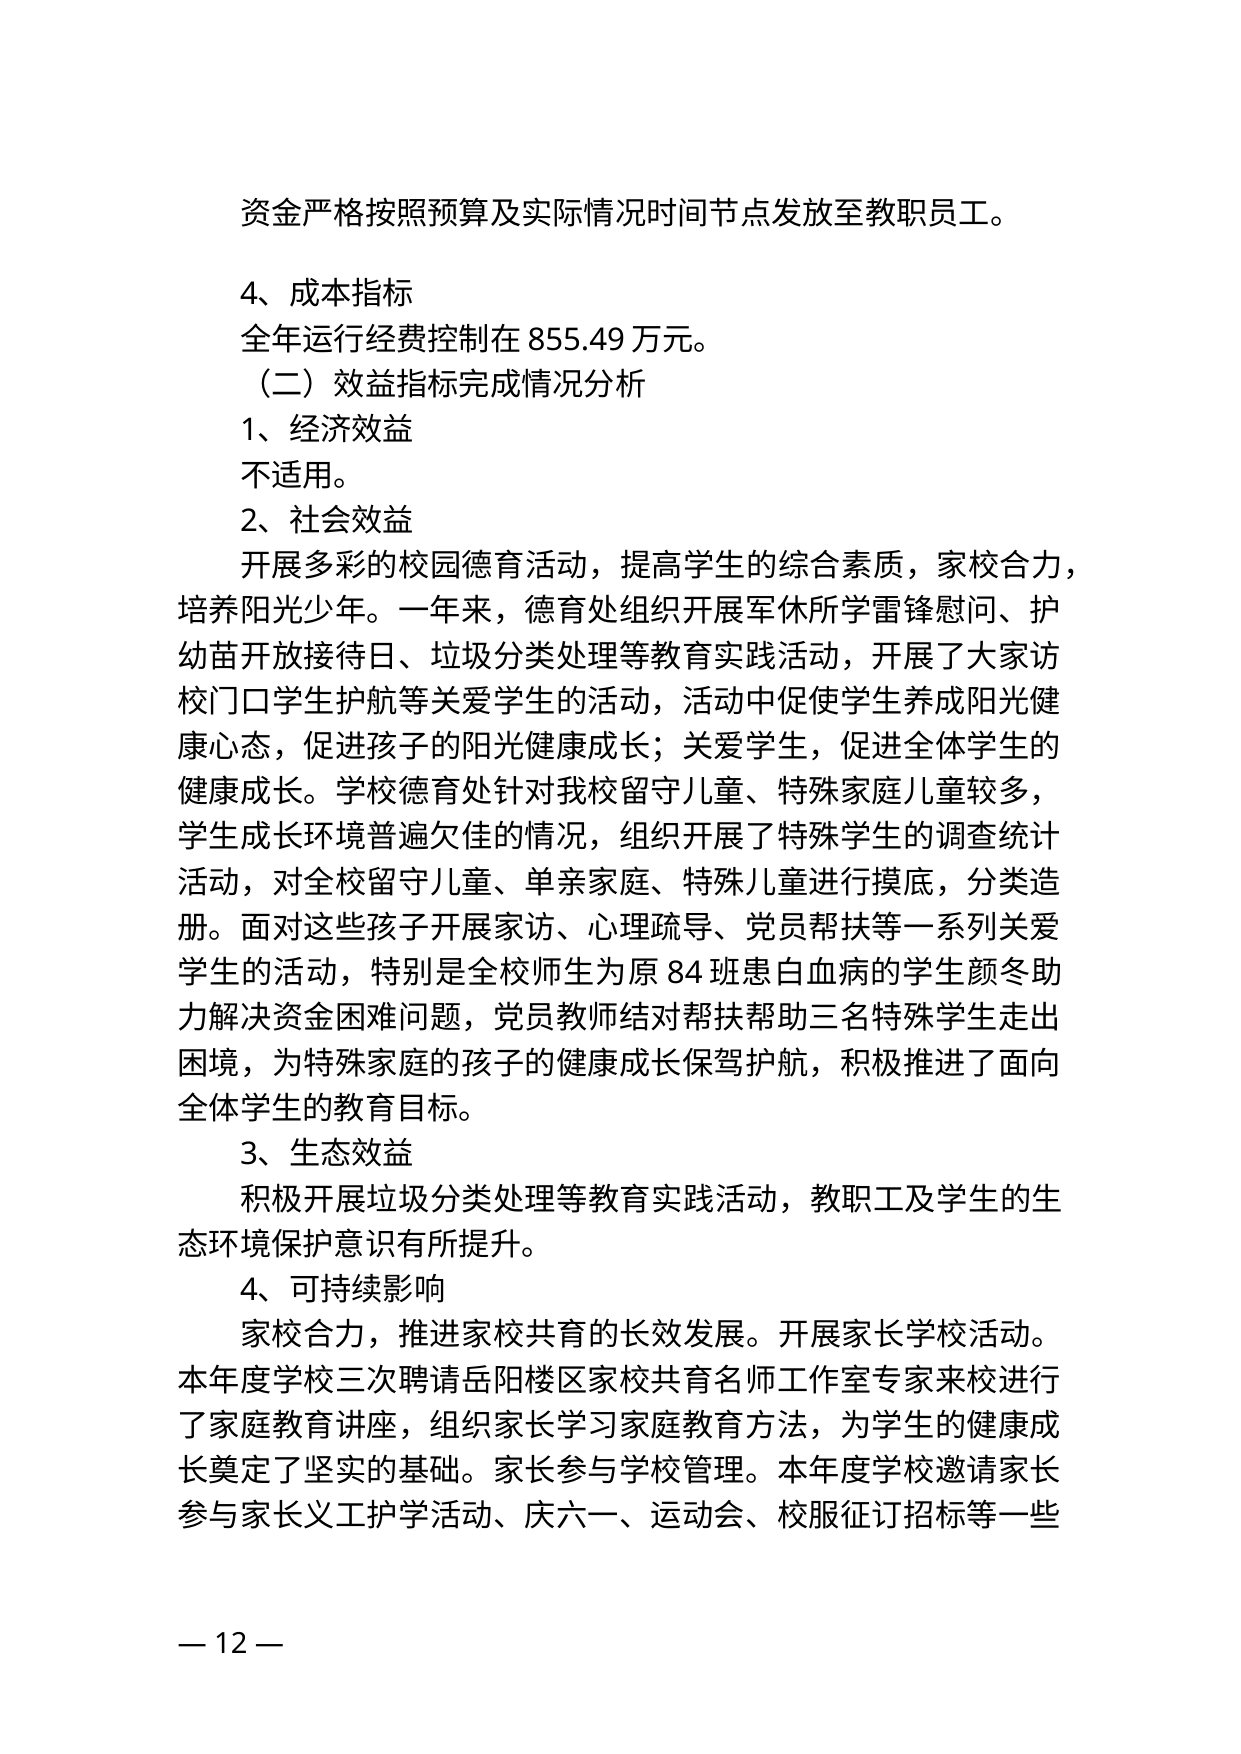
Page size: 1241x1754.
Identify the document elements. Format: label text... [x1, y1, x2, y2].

text 4、成本指标 [177, 268, 1063, 314]
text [177, 1309, 1063, 1536]
text 全年运行经费控制在855.49万元。 [177, 314, 1063, 359]
text 3、生态效益 [177, 1128, 1063, 1174]
list 社会效益 [177, 495, 1063, 540]
text 开展多彩的校园德育活动，提高学生的综合素质，家校合力，培养阳光少年。一年来，德育处组织开展军休所学雷锋慰问、护幼苗开放接待日、垃圾分类处理等教育实践活动，开展了大家访、校门口学生护航等关爱学生的活动，活动中促使学生养成阳光健康心态，促进孩子的阳光健康成长；关爱学生，促进全体学生的健康成长。学校德育处针对我校留守儿童、特殊家庭儿童较多，学生成长环境普遍欠佳的情况，组织开展了特殊学生的调查统计活动，对全校留守儿童、单亲家庭、特殊儿童进行摸底，分类造册。面对这些孩子开展家访、心理疏导、党员帮扶等一系列关爱学生的活动，特别是全校师生为原84班患白血病的学生颜冬助力解决资金困难问题，党员教师结对帮扶帮助三名特殊学生走出困境，为特殊家庭的孩子的健康成长保驾护航，积极推进了面向全体学生的教育目标。 [177, 540, 1063, 1128]
text 积极开展垃圾分类处理等教育实践活动，教职工及学生的生态环境保护意识有所提升。 [177, 1174, 1063, 1264]
text 不适用。 [177, 450, 1063, 495]
list 资金严格按照预算及实际情况时间节点发放至教职员工。 [177, 178, 1063, 243]
text 4、可持续影响 [177, 1264, 1063, 1309]
text 1、经济效益 [177, 404, 1063, 450]
text （二）效益指标完成情况分析 [177, 359, 1063, 404]
